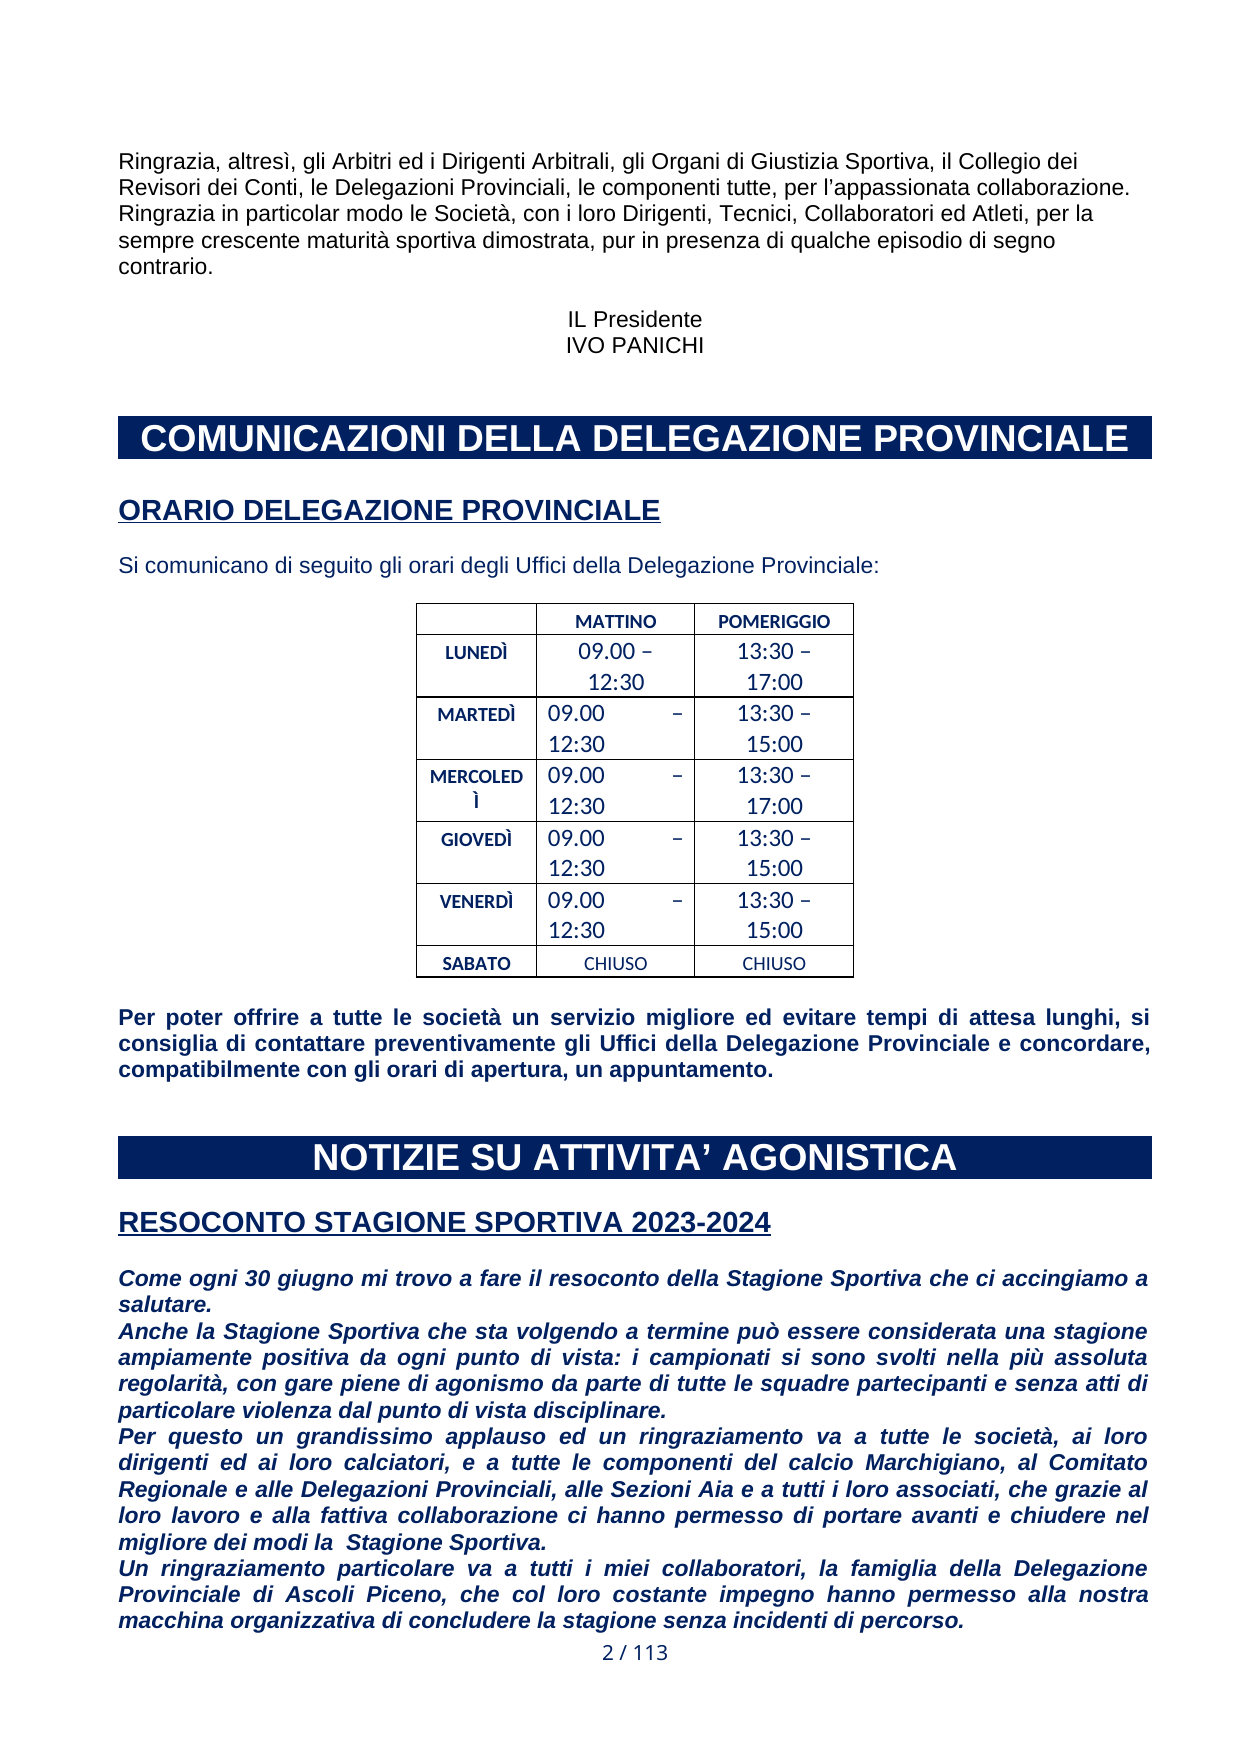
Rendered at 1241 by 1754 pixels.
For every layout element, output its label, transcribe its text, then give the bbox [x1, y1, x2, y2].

table_cell 13:30 – 15:00 [695, 698, 853, 758]
table_cell mercoledì [417, 760, 536, 821]
text Come ogni 30 giugno mi trovo a fare il resoconto della Stagione Sportiva che ci accingiamo a salutare. [118, 1265, 1152, 1318]
table_cell 13:30 – 17:00 [695, 760, 853, 821]
table_cell 13:30 – 17:00 [695, 635, 853, 696]
table_cell 09.00 – 12:30 [537, 822, 694, 883]
text Ringrazia, altresì, gli Arbitri ed i Dirigenti Arbitrali, gli Organi di Giustizia Sportiva, il Collegio dei Revisori dei Conti, le Delegazioni Provinciali, le componenti tutte, per l’appassionata collaborazione. [118, 148, 1152, 200]
table_header mattino [537, 604, 694, 634]
table_cell 09.00 – 12:30 [537, 698, 694, 758]
table_cell 13:30 – 15:00 [695, 822, 853, 883]
text Per poter offrire a tutte le società un servizio migliore ed evitare tempi di attesa lunghi, si consiglia di contattare preventivamente gli Uffici della Delegazione Provinciale e concordare, compatibilmente con gli orari di apertura, un appuntamento. [118, 1004, 1152, 1083]
text IVO PANICHI [118, 332, 1152, 358]
text IL Presidente [118, 306, 1152, 332]
text Per questo un grandissimo applauso ed un ringraziamento va a tutte le società, ai loro dirigenti ed ai loro calciatori, e a tutte le componenti del calcio Marchigiano, al Comitato Regionale e alle Delegazioni Provinciali, alle Sezioni Aia e a tutti i loro associati, che grazie al loro lavoro e alla fattiva collaborazione ci hanno permesso di portare avanti e chiudere nel migliore dei modi la Stagione Sportiva. [118, 1423, 1152, 1555]
text COMUNICAZIONI DELLA DELEGAZIONE PROVINCIALE [118, 416, 1152, 459]
table_cell chiuso [537, 946, 694, 976]
table_header [417, 604, 536, 634]
text Un ringraziamento particolare va a tutti i miei collaboratori, la famiglia della Delegazione Provinciale di Ascoli Piceno, che col loro costante impegno hanno permesso alla nostra macchina organizzativa di concludere la stagione senza incidenti di percorso. [118, 1555, 1152, 1634]
table_cell martedì [417, 698, 536, 758]
text Si comunicano di seguito gli orari degli Uffici della Delegazione Provinciale: [118, 552, 1152, 579]
table_header pomeriggio [695, 604, 853, 634]
table_cell venerdì [417, 884, 536, 945]
text NOTIZIE SU ATTIVITA’ AGONISTICA [118, 1136, 1152, 1179]
table_cell 09.00 – 12:30 [537, 760, 694, 821]
table_cell chiuso [695, 946, 853, 976]
table_cell sabato [417, 946, 536, 976]
table_cell 13:30 – 15:00 [695, 884, 853, 945]
table_cell 09.00 – 12:30 [537, 884, 694, 945]
text ORARIO DELEGAZIONE PROVINCIALE [118, 493, 1152, 526]
text Anche la Stagione Sportiva che sta volgendo a termine può essere considerata una stagione ampiamente positiva da ogni punto di vista: i campionati si sono svolti nella più assoluta regolarità, con gare piene di agonismo da parte di tutte le squadre partecipanti e senza atti di particolare violenza dal punto di vista disciplinare. [118, 1318, 1152, 1423]
table_cell giovedì [417, 822, 536, 883]
table_cell 09.00 – 12:30 [537, 635, 694, 696]
text Ringrazia in particolar modo le Società, con i loro Dirigenti, Tecnici, Collaboratori ed Atleti, per la sempre crescente maturità sportiva dimostrata, pur in presenza di qualche episodio di segno contrario. [118, 200, 1152, 279]
text RESOCONTO STAGIONE SPORTIVA 2023-2024 [118, 1205, 1152, 1238]
table_cell lunedì [417, 635, 536, 696]
